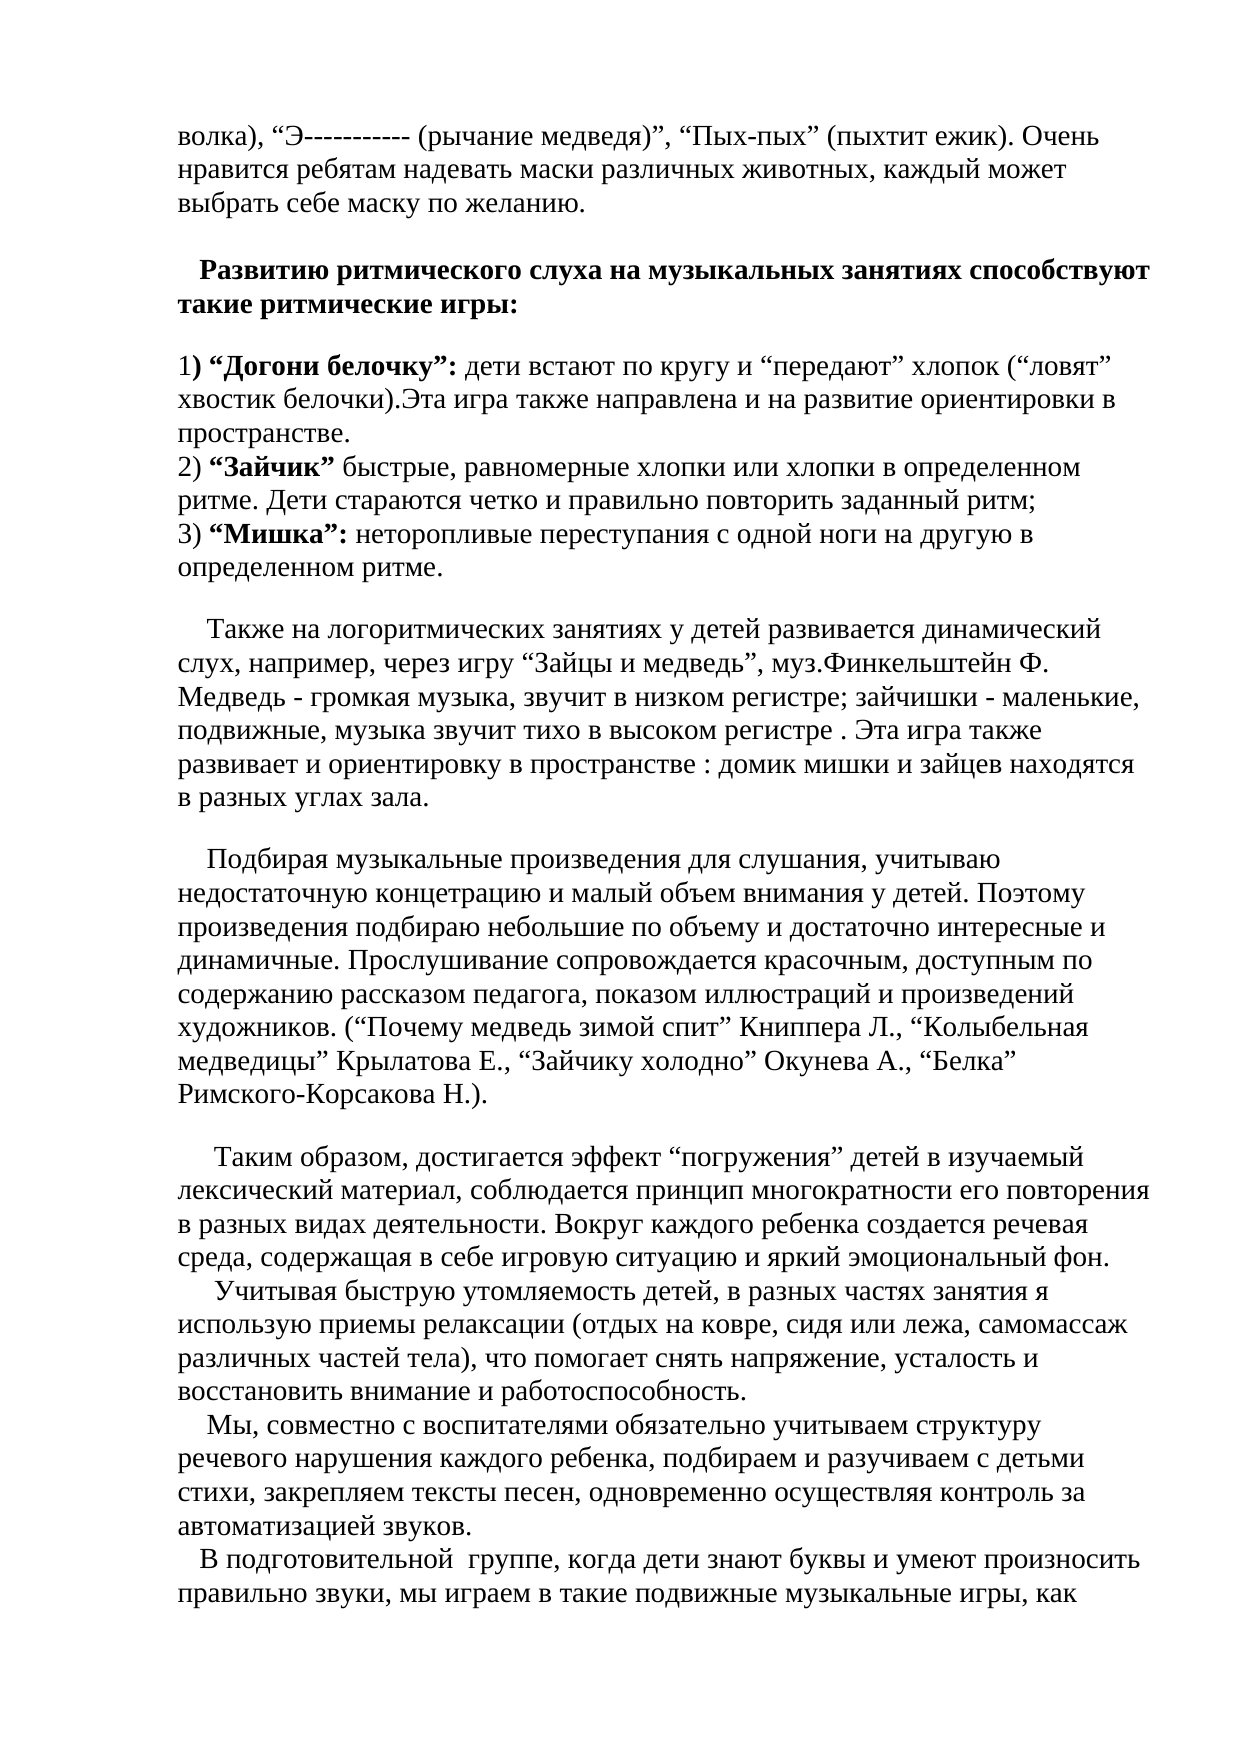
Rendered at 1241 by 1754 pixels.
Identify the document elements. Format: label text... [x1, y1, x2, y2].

text 3) “Мишка”: неторопливые переступания с одной ноги на другую в определенном ритме. [177, 516, 1152, 583]
text 2) “Зайчик” быстрые, равномерные хлопки или хлопки в определенном ритме. Дети стараются четко и правильно повторить заданный ритм; [177, 449, 1152, 516]
text 1) “Догони белочку”: дети встают по кругу и “передают” хлопок (“ловят” хвостик белочки).Эта игра также направлена и на развитие ориентировки в пространстве. [177, 348, 1152, 449]
text Подбирая музыкальные произведения для слушания, учитываю недостаточную концетрацию и малый объем внимания у детей. Поэтому произведения подбираю небольшие по объему и достаточно интересные и динамичные. Прослушивание сопровождается красочным, доступным по содержанию рассказом педагога, показом иллюстраций и произведений художников. (“Почему медведь зимой спит” Книппера Л., “Колыбельная медведицы” Крылатова Е., “Зайчику холодно” Окунева А., “Белка” Римского-Корсакова Н.). [177, 842, 1152, 1110]
text В подготовительной группе, когда дети знают буквы и умеют произносить правильно звуки, мы играем в такие подвижные музыкальные игры, как [177, 1541, 1152, 1608]
text Мы, совместно с воспитателями обязательно учитываем структуру речевого нарушения каждого ребенка, подбираем и разучиваем с детьми стихи, закрепляем тексты песен, одновременно осуществляя контроль за автоматизацией звуков. [177, 1407, 1152, 1541]
text Также на логоритмических занятиях у детей развивается динамический слух, например, через игру “Зайцы и медведь”, муз.Финкельштейн Ф. Медведь - громкая музыка, звучит в низком регистре; зайчишки - маленькие, подвижные, музыка звучит тихо в высоком регистре . Эта игра также развивает и ориентировку в пространстве : домик мишки и зайцев находятся в разных углах зала. [177, 612, 1152, 813]
text Учитывая быструю утомляемость детей, в разных частях занятия я использую приемы релаксации (отдых на ковре, сидя или лежа, самомассаж различных частей тела), что помогает снять напряжение, усталость и восстановить внимание и работоспособность. [177, 1273, 1152, 1407]
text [177, 118, 1152, 219]
text Таким образом, достигается эффект “погружения” детей в изучаемый лексический материал, соблюдается принцип многократности его повторения в разных видах деятельности. Вокруг каждого ребенка создается речевая среда, содержащая в себе игровую ситуацию и яркий эмоциональный фон. [177, 1139, 1152, 1273]
text Развитию ритмического слуха на музыкальных занятиях способствуют такие ритмические игры: [177, 252, 1152, 319]
